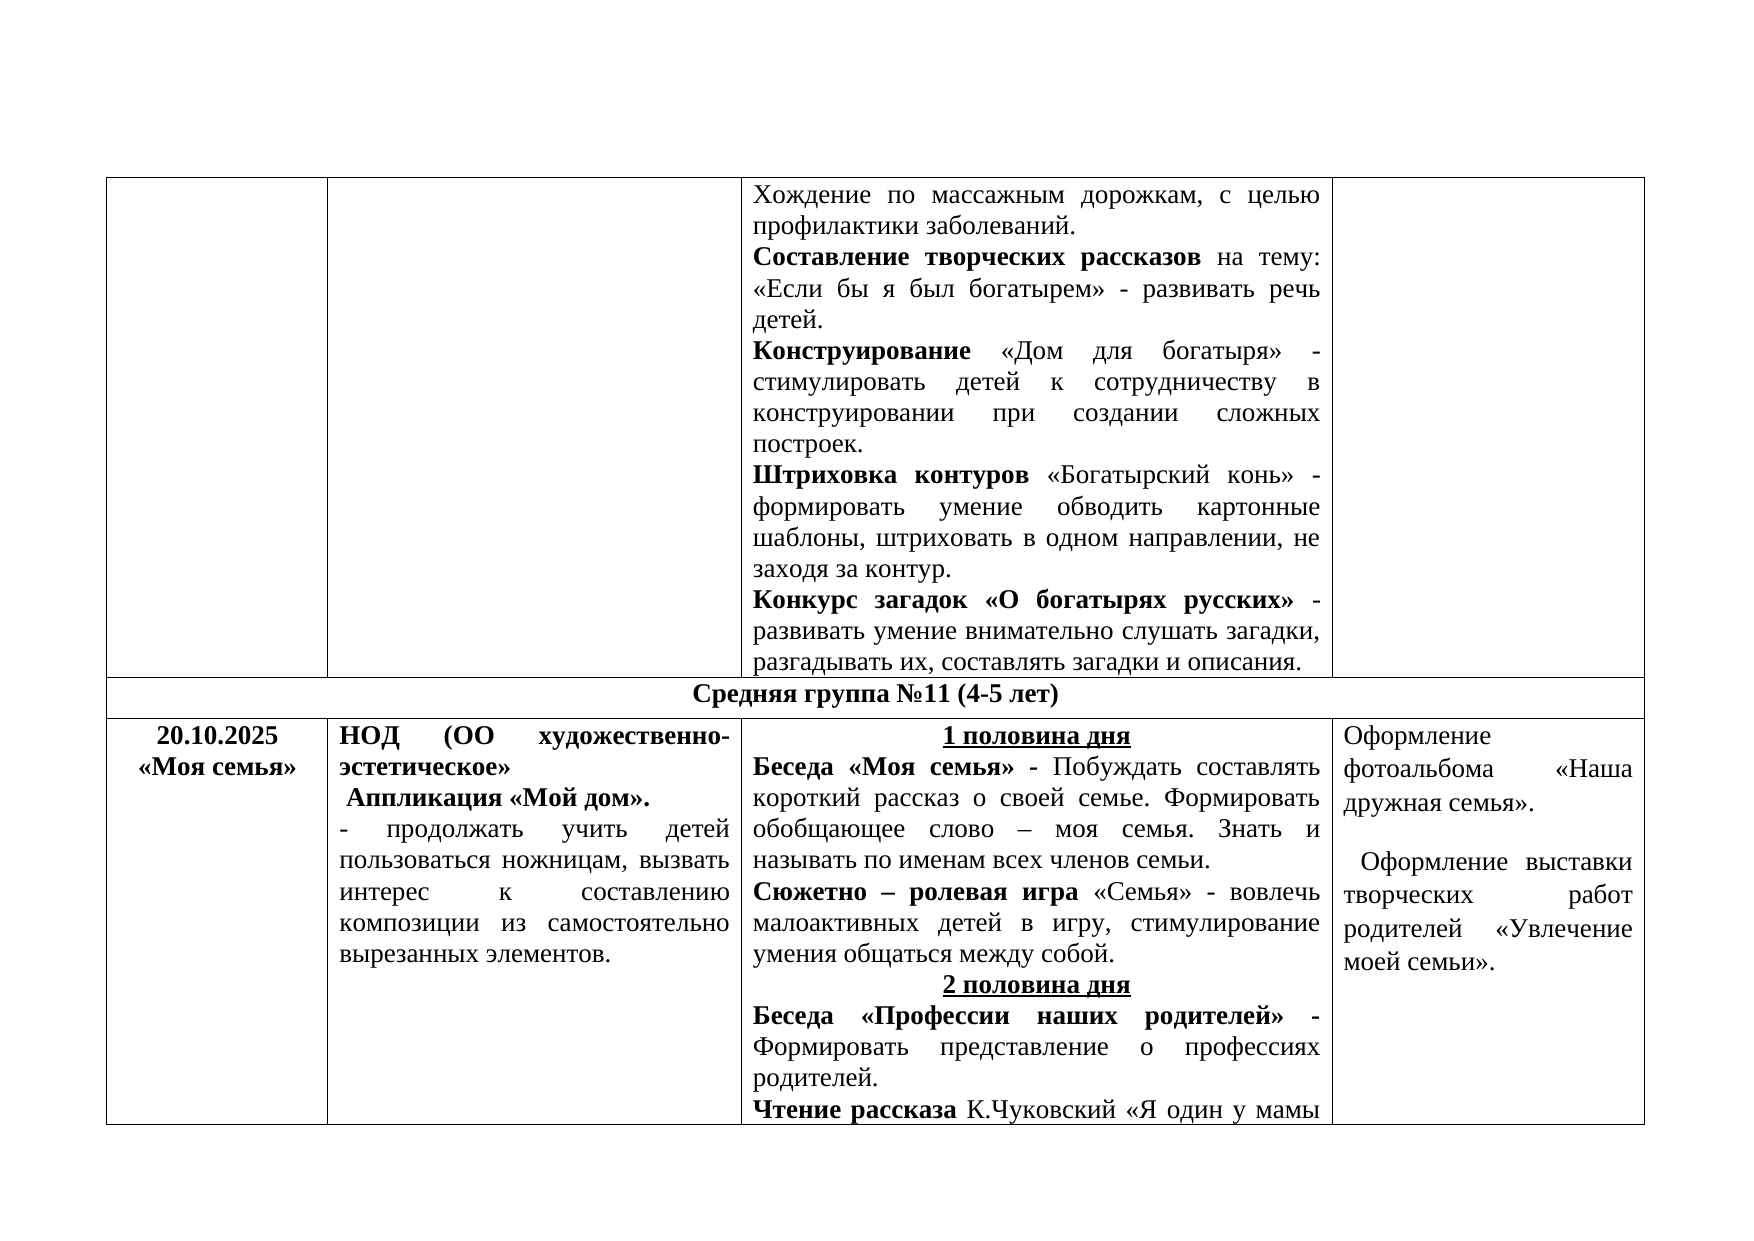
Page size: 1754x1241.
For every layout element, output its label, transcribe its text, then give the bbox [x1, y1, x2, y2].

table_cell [742, 178, 1332, 677]
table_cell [1333, 719, 1644, 1124]
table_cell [107, 178, 327, 677]
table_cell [328, 719, 741, 1124]
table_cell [1333, 178, 1644, 677]
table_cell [742, 719, 1332, 1124]
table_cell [328, 178, 741, 677]
table_cell Средняя группа №11 (4-5 лет) [107, 678, 1644, 718]
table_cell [107, 719, 327, 1124]
